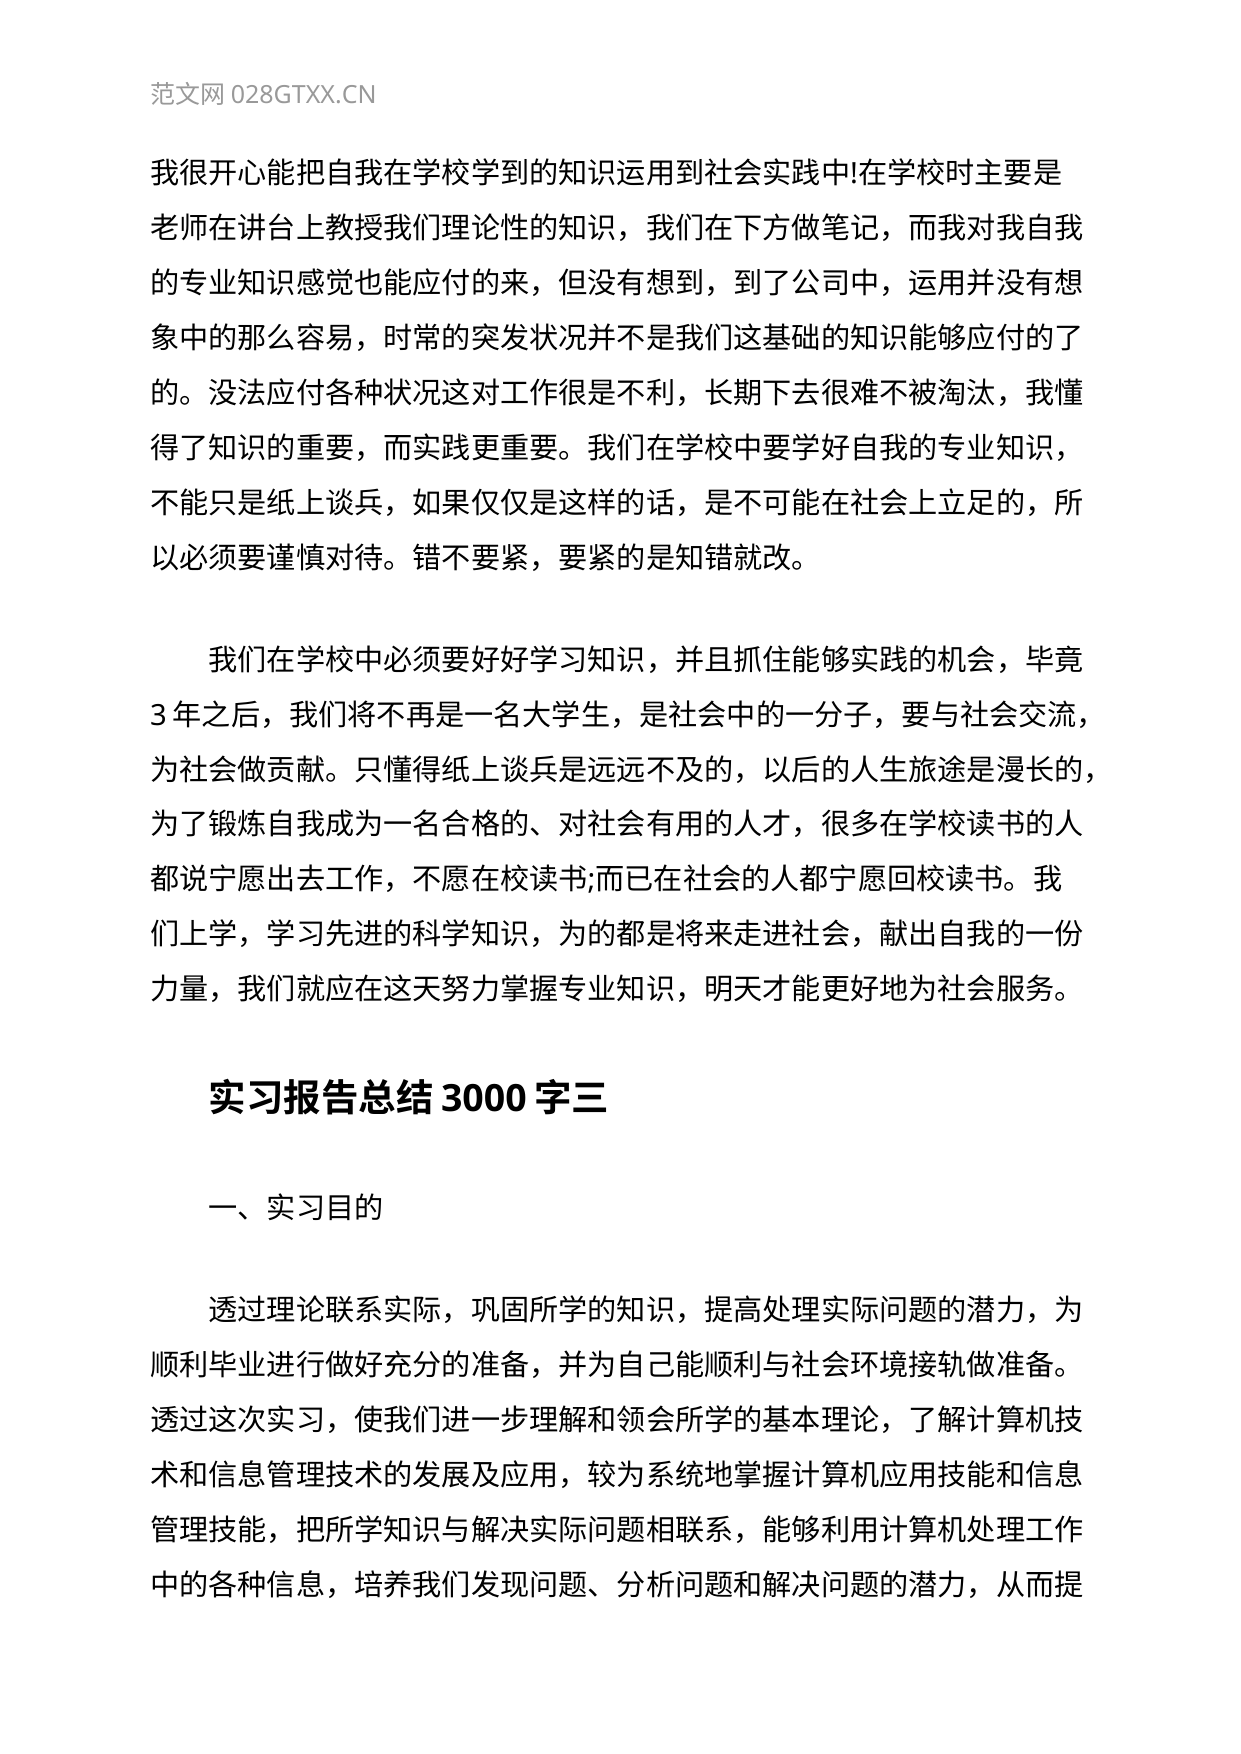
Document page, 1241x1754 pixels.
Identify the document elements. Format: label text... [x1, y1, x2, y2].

text 实习报告总结3000字三 [150, 1067, 1090, 1122]
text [150, 1287, 1090, 1604]
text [150, 150, 1090, 577]
text 一、实习目的 [150, 1185, 1090, 1227]
text 我们在学校中必须要好好学习知识，并且抓住能够实践的机会，毕竟3年之后，我们将不再是一名大学生，是社会中的一分子，要与社会交流，为社会做贡献。只懂得纸上谈兵是远远不及的，以后的人生旅途是漫长的，为了锻炼自我成为一名合格的、对社会有用的人才，很多在学校读书的人都说宁愿出去工作，不愿在校读书;而已在社会的人都宁愿回校读书。我们上学，学习先进的科学知识，为的都是将来走进社会，献出自我的一份力量，我们就应在这天努力掌握专业知识，明天才能更好地为社会服务。 [150, 636, 1090, 1008]
